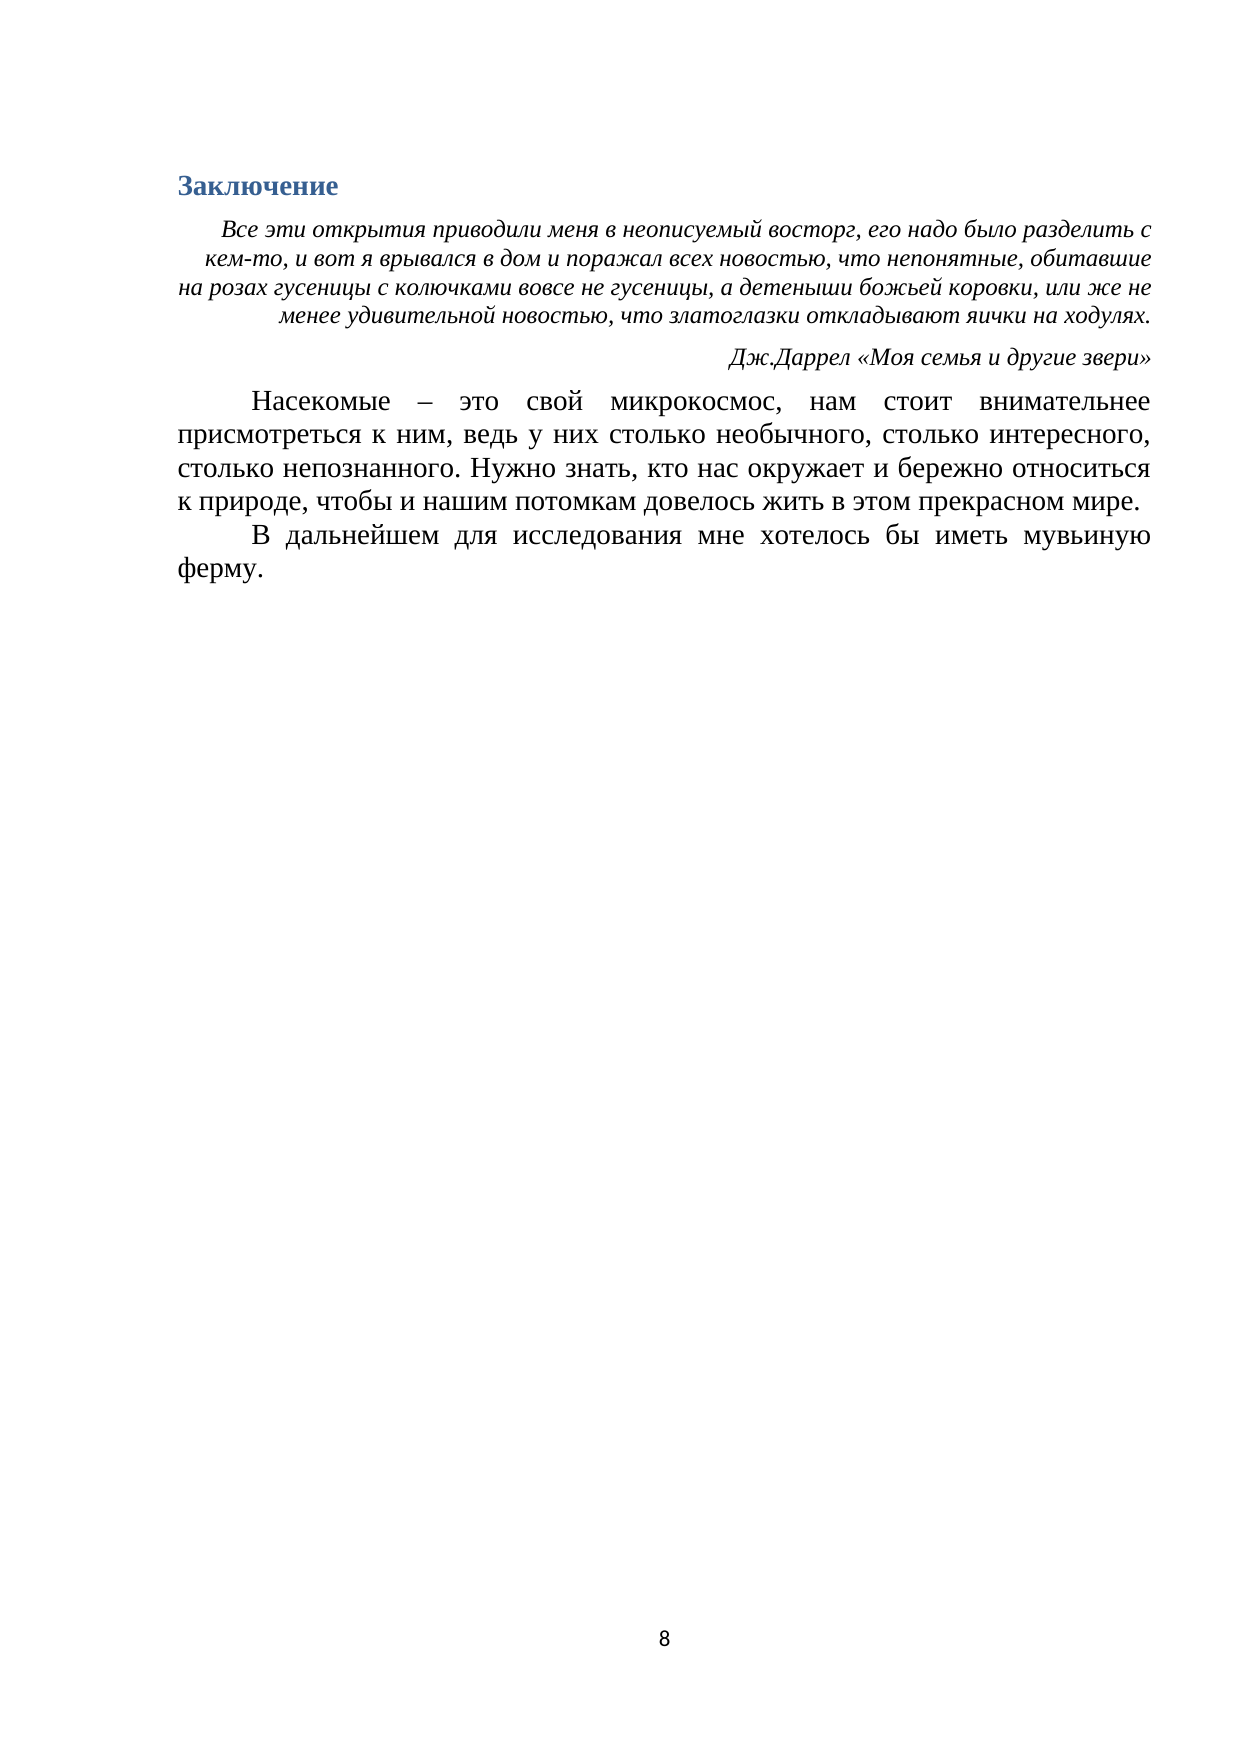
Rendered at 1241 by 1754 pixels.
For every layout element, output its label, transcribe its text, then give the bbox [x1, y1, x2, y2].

text Все эти открытия приводили меня в неописуемый восторг, его надо было разделить с кем-то, и вот я врывался в дом и поражал всех новостью, что непонятные, обитавшие на розах гусеницы с колючками вовсе не гусеницы, а детеныши божьей коровки, или же не менее удивительной новостью, что златоглазки откладывают яички на ходулях. [177, 214, 1152, 329]
text Насекомые – это свой микрокосмос, нам стоит внимательнее присмотреться к ним, ведь у них столько необычного, столько интересного, столько непознанного. Нужно знать, кто нас окружает и бережно относиться к природе, чтобы и нашим потомкам довелось жить в этом прекрасном мире. [177, 383, 1152, 517]
text Дж.Даррел «Моя семья и другие звери» [177, 342, 1152, 370]
subtitle Заключение [177, 168, 1152, 202]
text В дальнейшем для исследования мне хотелось бы иметь мувьиную ферму. [177, 517, 1152, 584]
